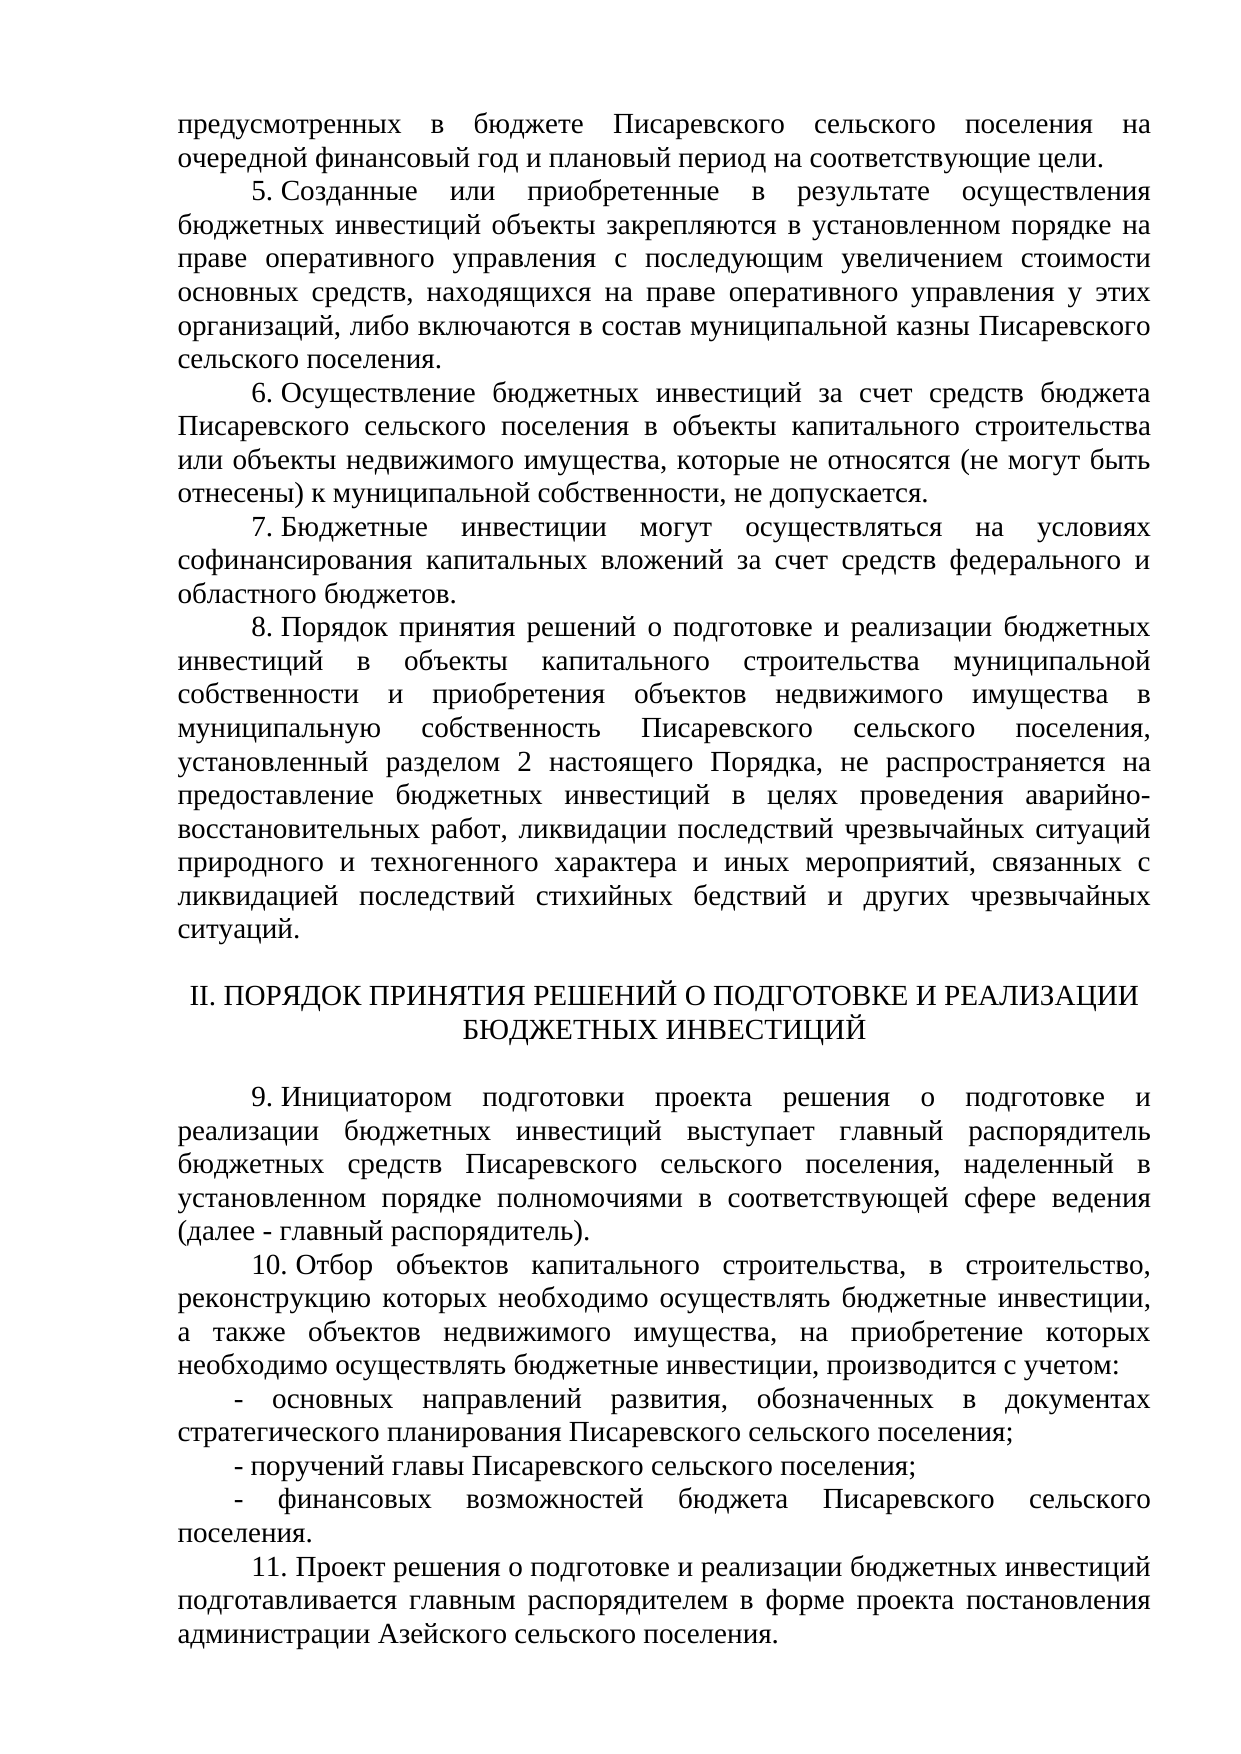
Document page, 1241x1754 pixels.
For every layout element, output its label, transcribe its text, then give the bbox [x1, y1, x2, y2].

list Инициатором подготовки проекта решения о подготовке и реализации бюджетных инвестиций выступает главный распорядитель бюджетных средств Писаревского сельского поселения, наделенный в установленном порядке полномочиями в соответствующей сфере ведения (далее - главный распорядитель). [177, 1079, 1152, 1247]
text II. ПОРЯДОК ПРИНЯТИЯ РЕШЕНИЙ О ПОДГОТОВКЕ И РЕАЛИЗАЦИИ [177, 978, 1152, 1012]
list Созданные или приобретенные в результате осуществления бюджетных инвестиций объекты закрепляются в установленном порядке на праве оперативного управления с последующим увеличением стоимости основных средств, находящихся на праве оперативного управления у этих организаций, либо включаются в состав муниципальной казны Писаревского сельского поселения. [177, 173, 1152, 375]
list Осуществление бюджетных инвестиций за счет средств бюджета Писаревского сельского поселения в объекты капитального строительства или объекты недвижимого имущества, которые не относятся (не могут быть отнесены) к муниципальной собственности, не допускается. [177, 375, 1152, 509]
list Порядок принятия решений о подготовке и реализации бюджетных инвестиций в объекты капитального строительства муниципальной собственности и приобретения объектов недвижимого имущества в муниципальную собственность Писаревского сельского поселения, установленный разделом 2 настоящего Порядка, не распространяется на предоставление бюджетных инвестиций в целях проведения аварийно-восстановительных работ, ликвидации последствий чрезвычайных ситуаций природного и техногенного характера и иных мероприятий, связанных с ликвидацией последствий стихийных бедствий и других чрезвычайных ситуаций. [177, 609, 1152, 945]
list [177, 106, 1152, 173]
text - поручений главы Писаревского сельского поселения; [177, 1448, 1152, 1482]
list Проект решения о подготовке и реализации бюджетных инвестиций подготавливается главным распорядителем в форме проекта постановления администрации Азейского сельского поселения. [177, 1549, 1152, 1649]
list Бюджетные инвестиции могут осуществляться на условиях софинансирования капитальных вложений за счет средств федерального и областного бюджетов. [177, 509, 1152, 609]
list Отбор объектов капитального строительства, в строительство, реконструкцию которых необходимо осуществлять бюджетные инвестиции, а также объектов недвижимого имущества, на приобретение которых необходимо осуществлять бюджетные инвестиции, производится с учетом: [177, 1247, 1152, 1381]
text - основных направлений развития, обозначенных в документах стратегического планирования Писаревского сельского поселения; [177, 1381, 1152, 1448]
text - финансовых возможностей бюджета Писаревского сельского поселения. [177, 1482, 1152, 1549]
text БЮДЖЕТНЫХ ИНВЕСТИЦИЙ [177, 1012, 1152, 1046]
